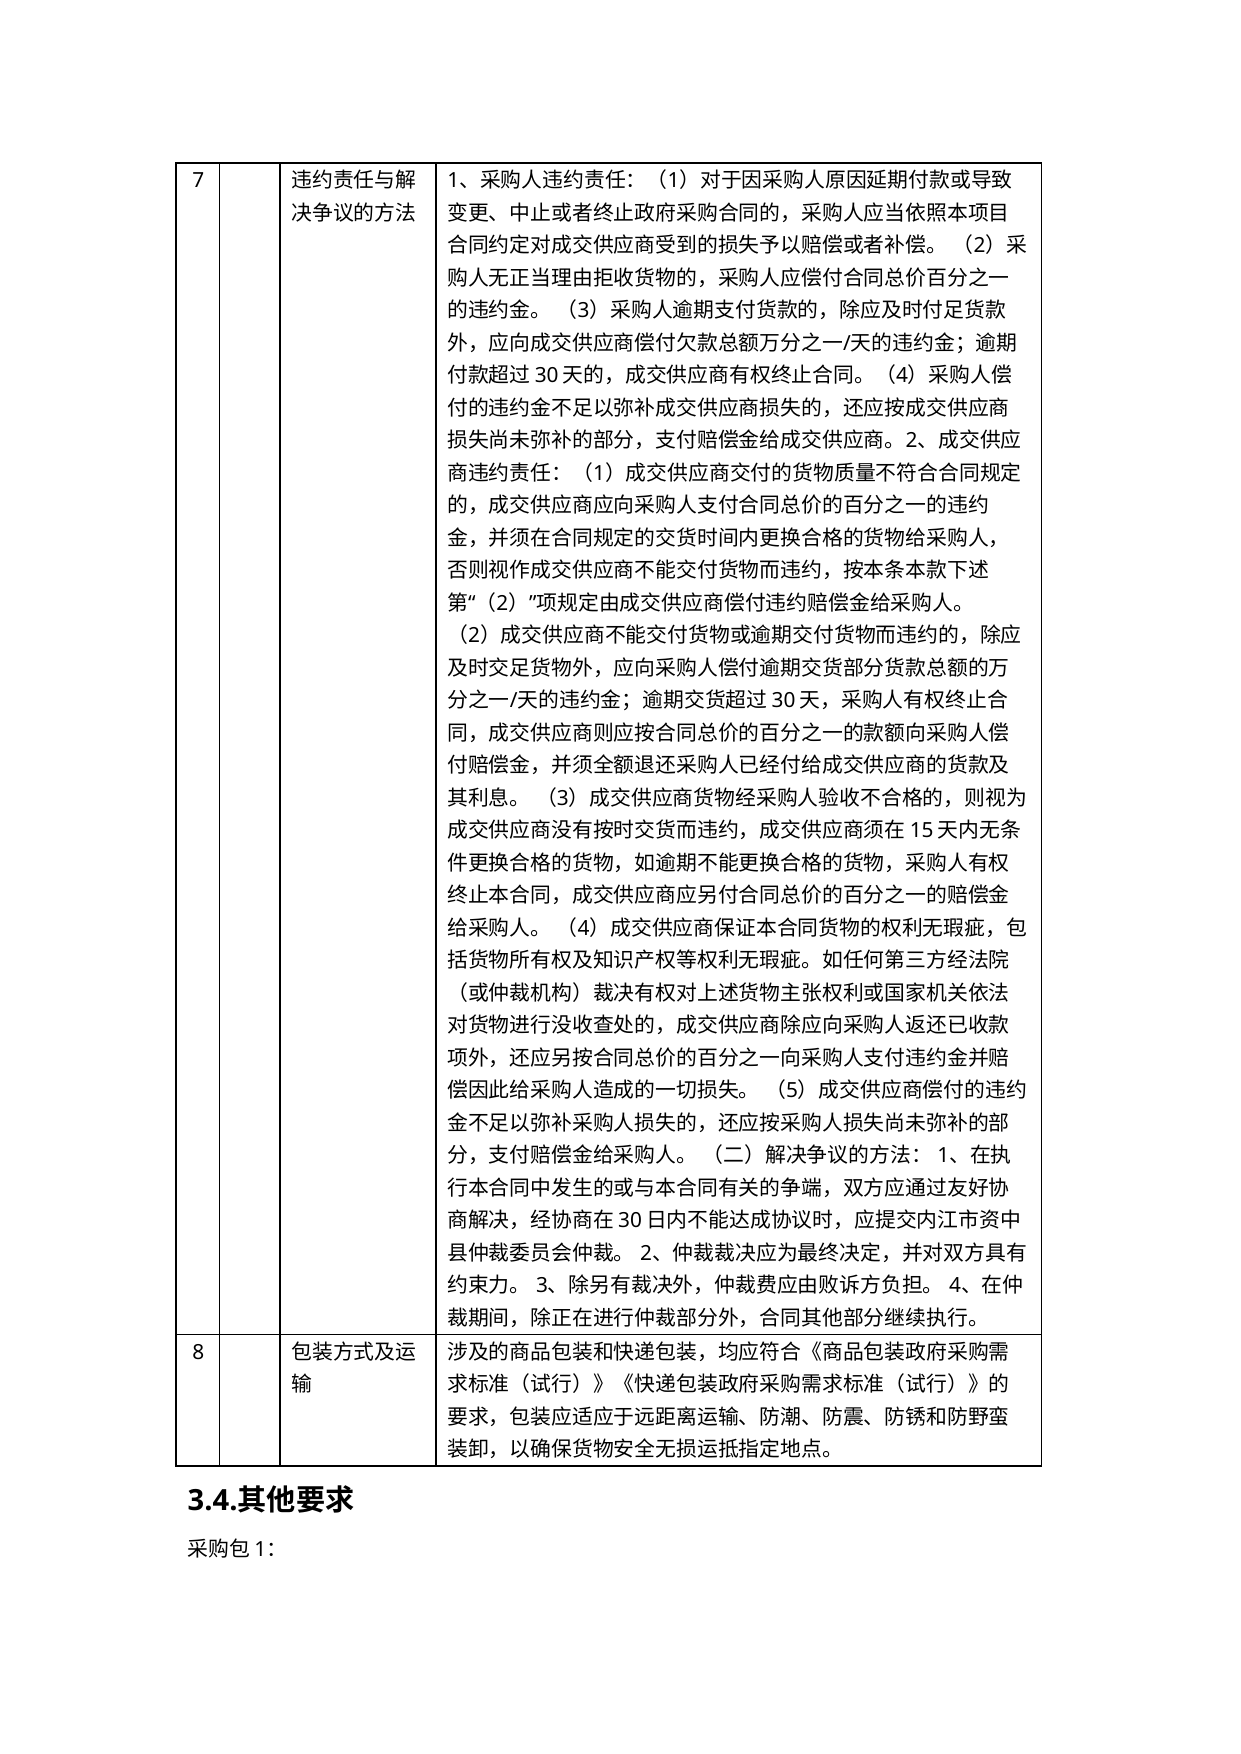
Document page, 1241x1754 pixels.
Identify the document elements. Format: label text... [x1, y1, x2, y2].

text 采购包1： [187, 1532, 1053, 1564]
text 3.4.其他要求 [187, 1467, 1053, 1532]
table_cell 7 [177, 164, 219, 1333]
table_cell 涉及的商品包装和快递包装，均应符合《商品包装政府采购需求标准（试行）》《快递包装政府采购需求标准（试行）》的要求，包装应适应于远距离运输、防潮、防震、防锈和防野蛮装卸，以确保货物安全无损运抵指定地点。 [437, 1335, 1041, 1465]
table_cell 1、采购人违约责任：（1）对于因采购人原因延期付款或导致变更、中止或者终止政府采购合同的，采购人应当依照本项目合同约定对成交供应商受到的损失予以赔偿或者补偿。 （2）采购人无正当理由拒收货物的，采购人应偿付合同总价百分之一的违约金。 （3）采购人逾期支付货款的，除应及时付足货款外，应向成交供应商偿付欠款总额万分之一/天的违约金；逾期付款超过30天的，成交供应商有权终止合同。（4）采购人偿付的违约金不足以弥补成交供应商损失的，还应按成交供应商损失尚未弥补的部分，支付赔偿金给成交供应商。2、成交供应商违约责任：（1）成交供应商交付的货物质量不符合合同规定的，成交供应商应向采购人支付合同总价的百分之一的违约金，并须在合同规定的交货时间内更换合格的货物给采购人，否则视作成交供应商不能交付货物而违约，按本条本款下述第“（2）”项规定由成交供应商偿付违约赔偿金给采购人。 （2）成交供应商不能交付货物或逾期交付货物而违约的，除应及时交足货物外，应向采购人偿付逾期交货部分货款总额的万分之一/天的违约金；逾期交货超过30天，采购人有权终止合同，成交供应商则应按合同总价的百分之一的款额向采购人偿付赔偿金，并须全额退还采购人已经付给成交供应商的货款及其利息。 （3）成交供应商货物经采购人验收不合格的，则视为成交供应商没有按时交货而违约，成交供应商须在15天内无条件更换合格的货物，如逾期不能更换合格的货物，采购人有权终止本合同，成交供应商应另付合同总价的百分之一的赔偿金给采购人。 （4）成交供应商保证本合同货物的权利无瑕疵，包括货物所有权及知识产权等权利无瑕疵。如任何第三方经法院（或仲裁机构）裁决有权对上述货物主张权利或国家机关依法对货物进行没收查处的，成交供应商除应向采购人返还已收款项外，还应另按合同总价的百分之一向采购人支付违约金并赔偿因此给采购人造成的一切损失。 （5）成交供应商偿付的违约金不足以弥补采购人损失的，还应按采购人损失尚未弥补的部分，支付赔偿金给采购人。 （二）解决争议的方法： 1、在执行本合同中发生的或与本合同有关的争端，双方应通过友好协商解决，经协商在30日内不能达成协议时，应提交内江市资中县仲裁委员会仲裁。 2、仲裁裁决应为最终决定，并对双方具有约束力。 3、除另有裁决外，仲裁费应由败诉方负担。 4、在仲裁期间，除正在进行仲裁部分外，合同其他部分继续执行。 [437, 164, 1041, 1333]
table_cell 包装方式及运输 [281, 1335, 435, 1465]
table_cell [220, 1335, 279, 1465]
table_cell [220, 164, 279, 1333]
table_cell 8 [177, 1335, 219, 1465]
table_cell 违约责任与解决争议的方法 [281, 164, 435, 1333]
